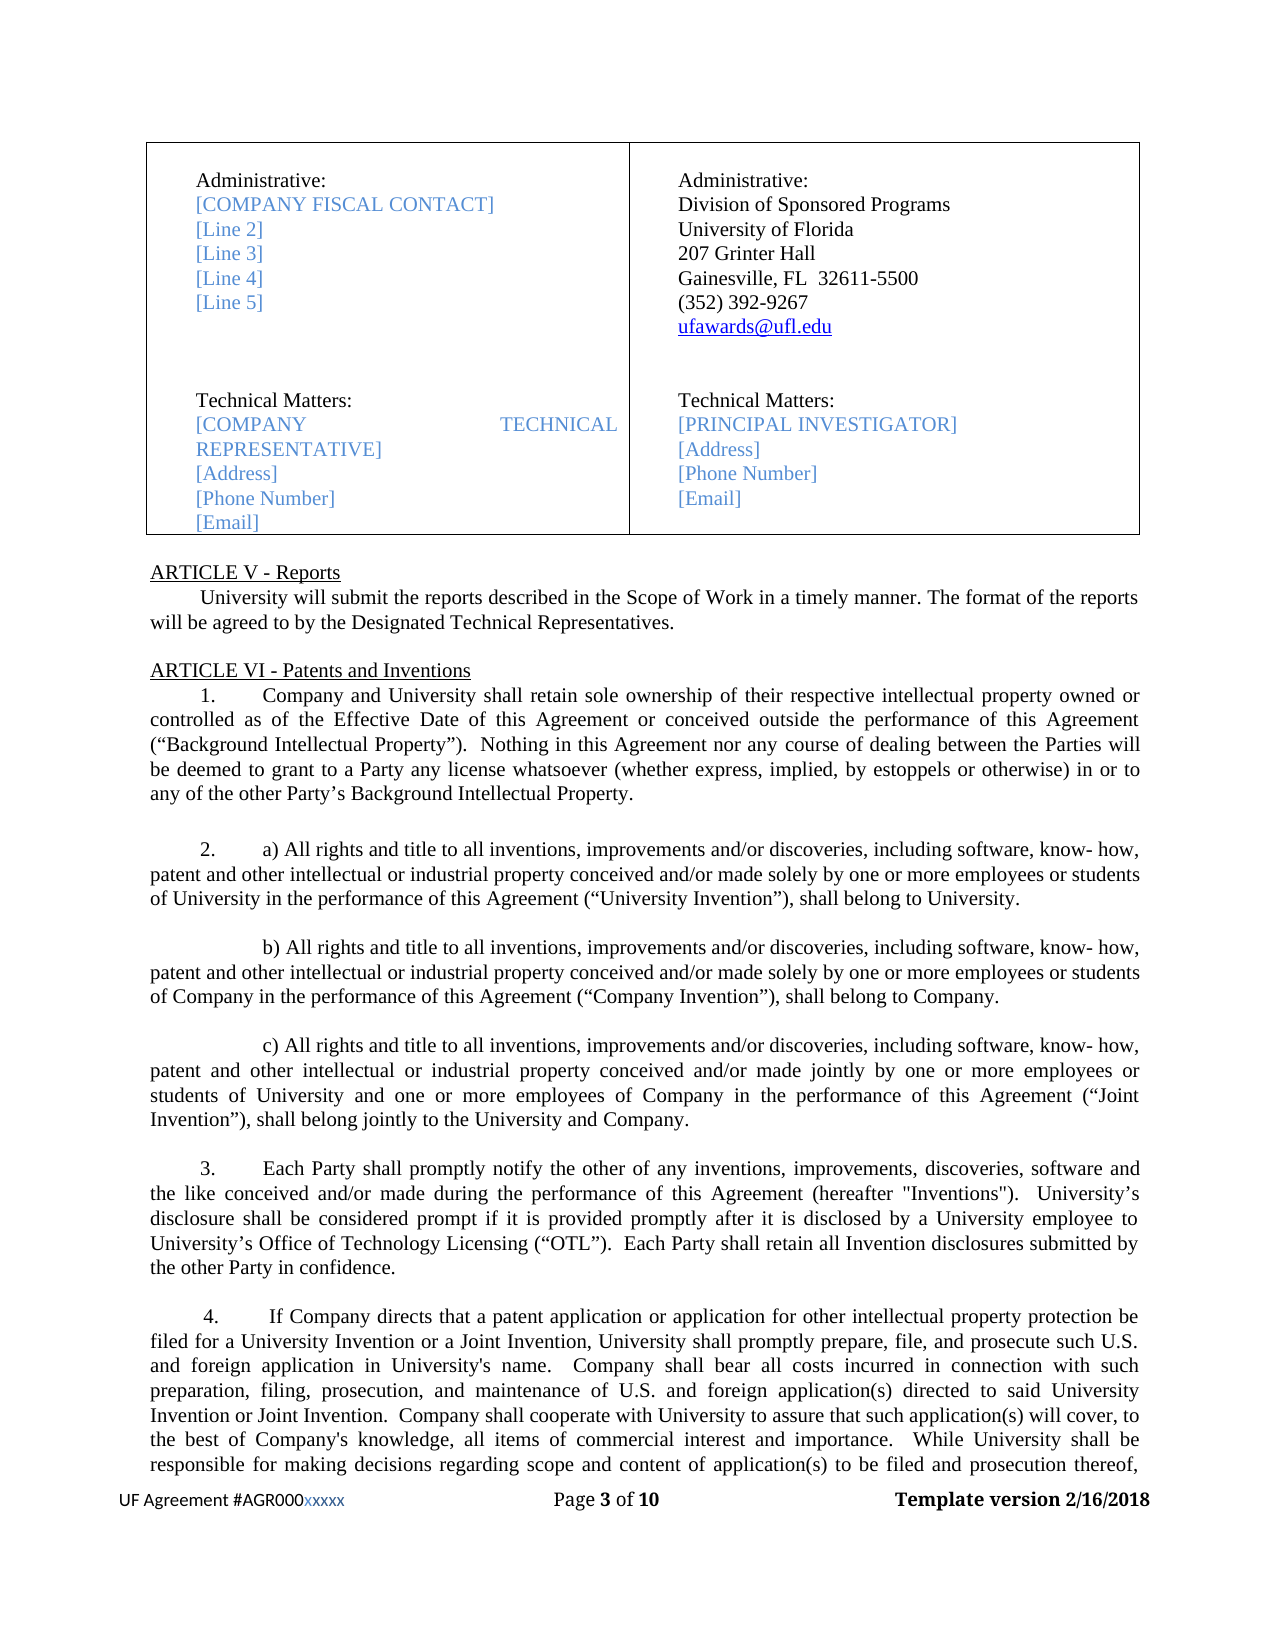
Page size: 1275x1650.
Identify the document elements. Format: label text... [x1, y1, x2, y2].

text University will submit the reports described in the Scope of Work in a timely manner. The format of the reports will be agreed to by the Designated Technical Representatives. [150, 585, 1141, 634]
list All rights and title to all inventions, improvements and/or discoveries, including software, know- how, patent and other intellectual or industrial property conceived and/or made solely by one or more employees or students of Company in the performance of this Agreement (“Company Invention”), shall belong to Company. [150, 935, 1141, 1008]
list Each Party shall promptly notify the other of any inventions, improvements, discoveries, software and the like conceived and/or made during the performance of this Agreement (hereafter "Inventions"). University’s disclosure shall be considered prompt if it is provided promptly after it is disclosed by a University employee to University’s Office of Technology Licensing (“OTL”). Each Party shall retain all Invention disclosures submitted by the other Party in confidence. [150, 1156, 1141, 1279]
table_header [147, 143, 629, 534]
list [150, 1304, 1141, 1476]
list Company and University shall retain sole ownership of their respective intellectual property owned or controlled as of the Effective Date of this Agreement or conceived outside the performance of this Agreement (“Background Intellectual Property”). Nothing in this Agreement nor any course of dealing between the Parties will be deemed to grant to a Party any license whatsoever (whether express, implied, by estoppels or otherwise) in or to any of the other Party’s Background Intellectual Property. [150, 683, 1141, 805]
text ARTICLE V - Reports [150, 560, 1139, 584]
list a) All rights and title to all inventions, improvements and/or discoveries, including software, know- how, patent and other intellectual or industrial property conceived and/or made solely by one or more employees or students of University in the performance of this Agreement (“University Invention”), shall belong to University. [150, 837, 1141, 910]
text ARTICLE VI - Patents and Inventions [150, 658, 1141, 682]
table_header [630, 143, 1139, 534]
list All rights and title to all inventions, improvements and/or discoveries, including software, know- how, patent and other intellectual or industrial property conceived and/or made jointly by one or more employees or students of University and one or more employees of Company in the performance of this Agreement (“Joint Invention”), shall belong jointly to the University and Company. [150, 1033, 1141, 1131]
